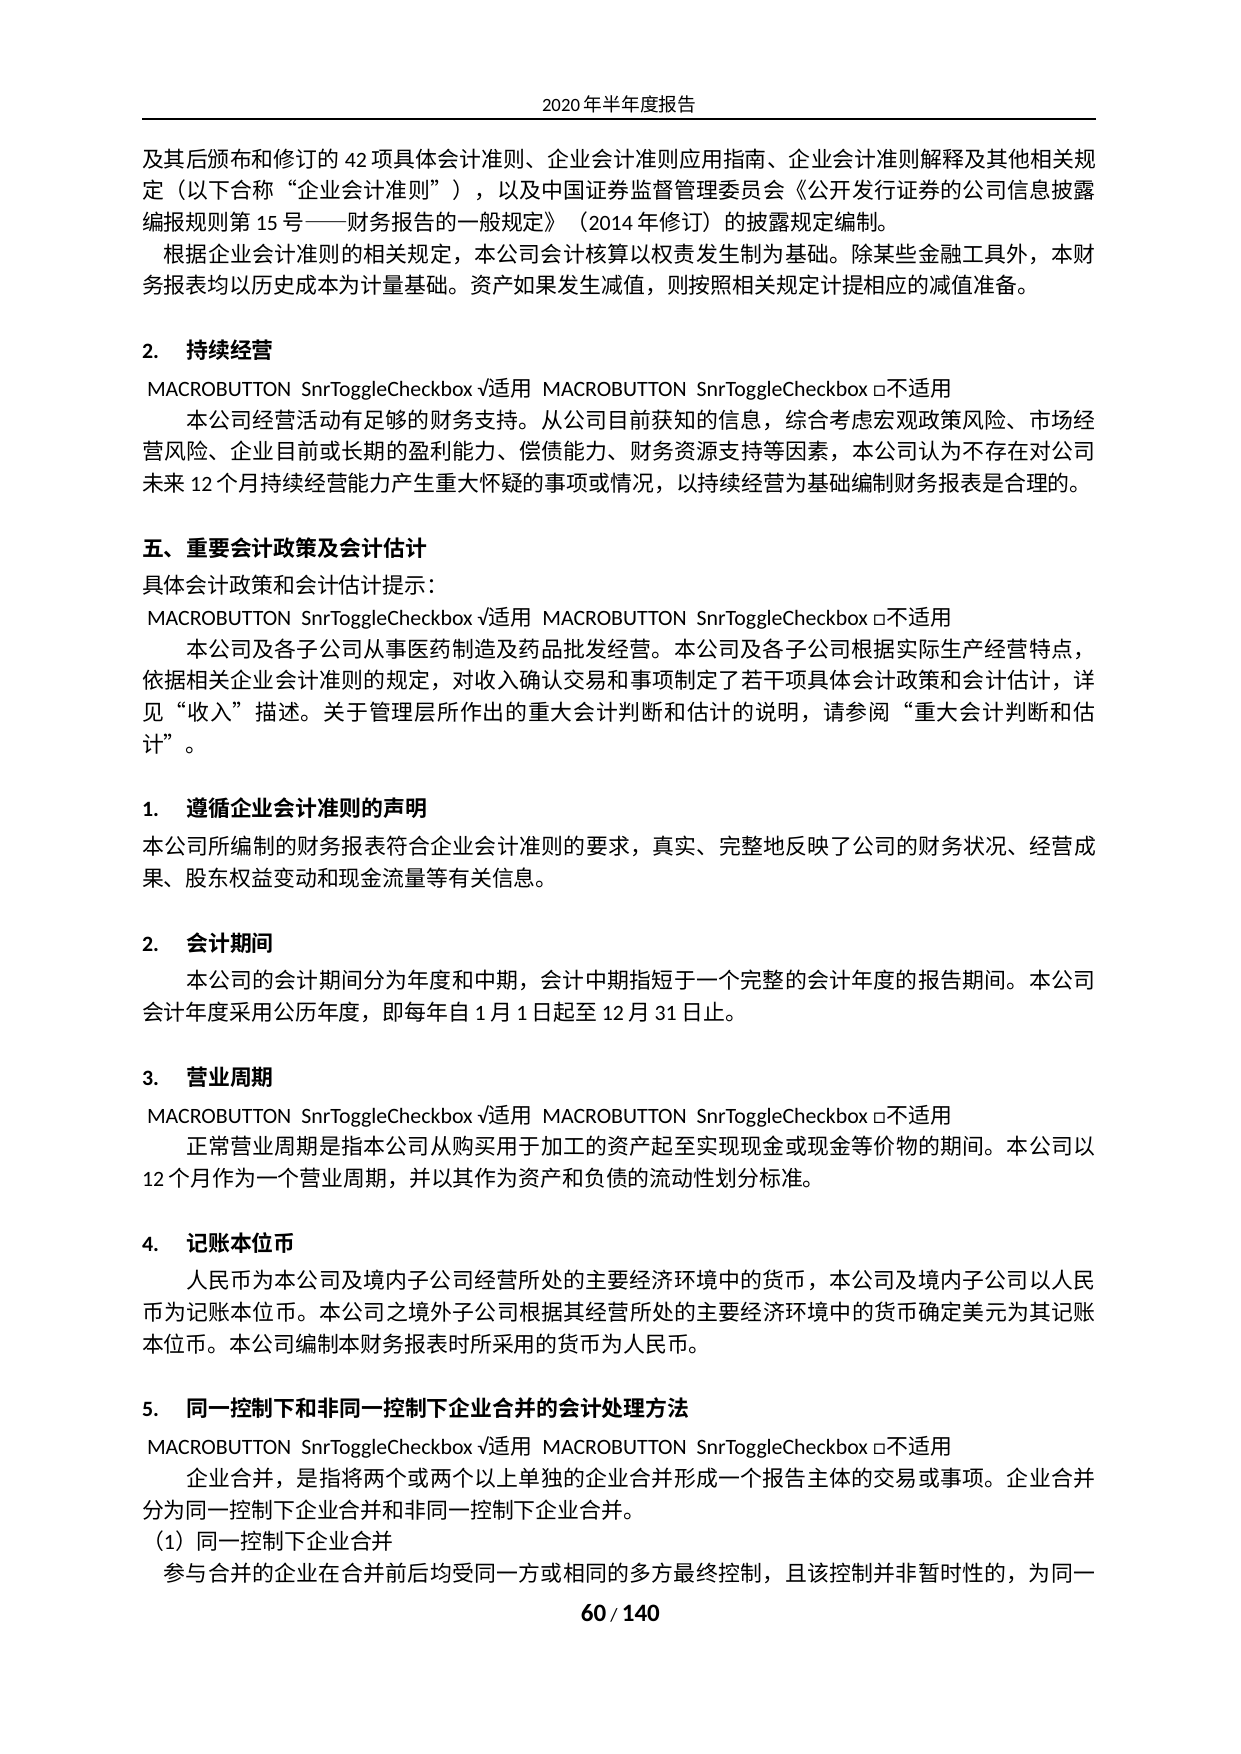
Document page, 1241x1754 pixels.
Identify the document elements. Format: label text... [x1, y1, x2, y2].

subtitle 重要会计政策及会计估计 [142, 531, 1098, 562]
